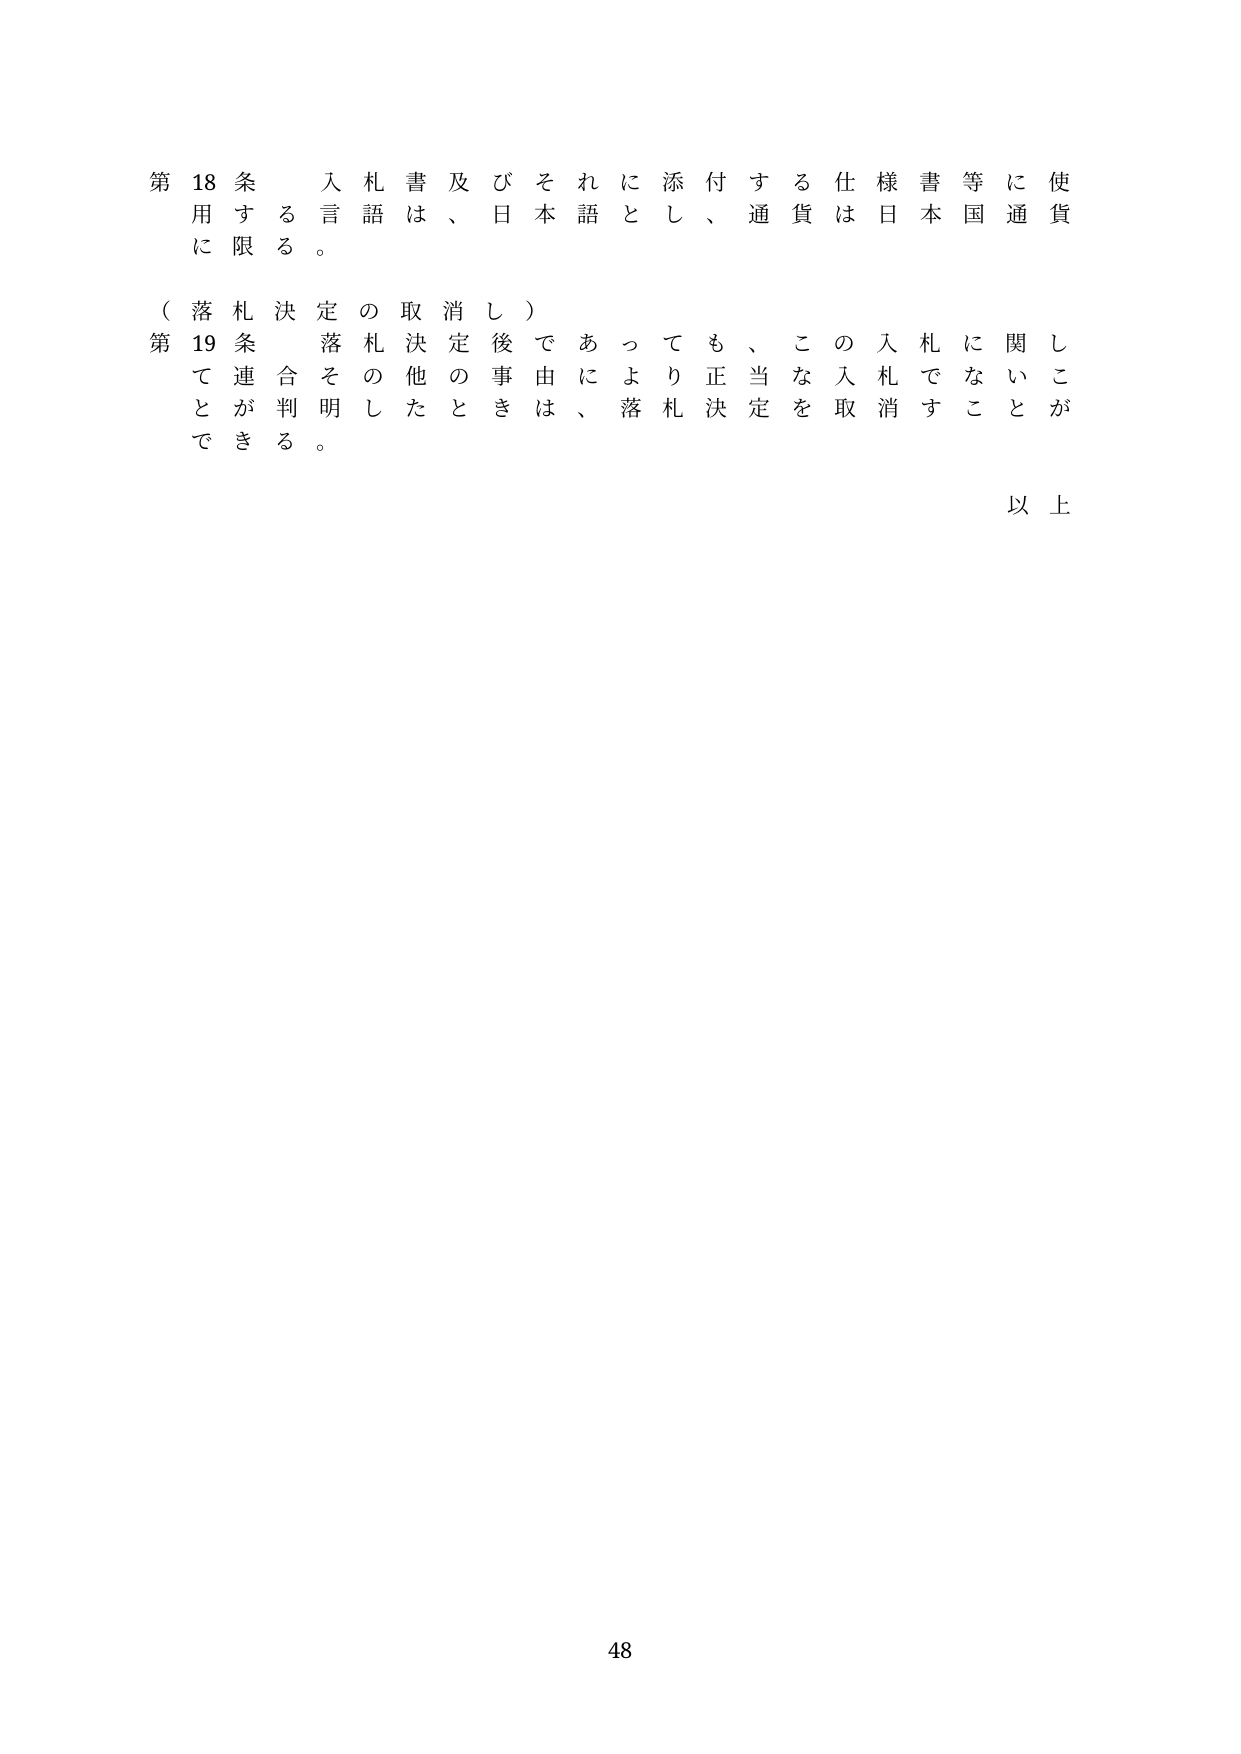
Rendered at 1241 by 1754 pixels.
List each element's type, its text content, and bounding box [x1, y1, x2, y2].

text 以上 [149, 488, 1091, 521]
text 第18条 入札書及びそれに添付する仕様書等に使用する言語は、日本語とし、通貨は日本国通貨に限る。 [149, 164, 1091, 261]
text （落札決定の取消し） [149, 294, 1091, 326]
text 第19条 落札決定後であっても、この入札に関して連合その他の事由により正当な入札でないことが判明したときは、落札決定を取消すことができる。 [149, 326, 1091, 456]
